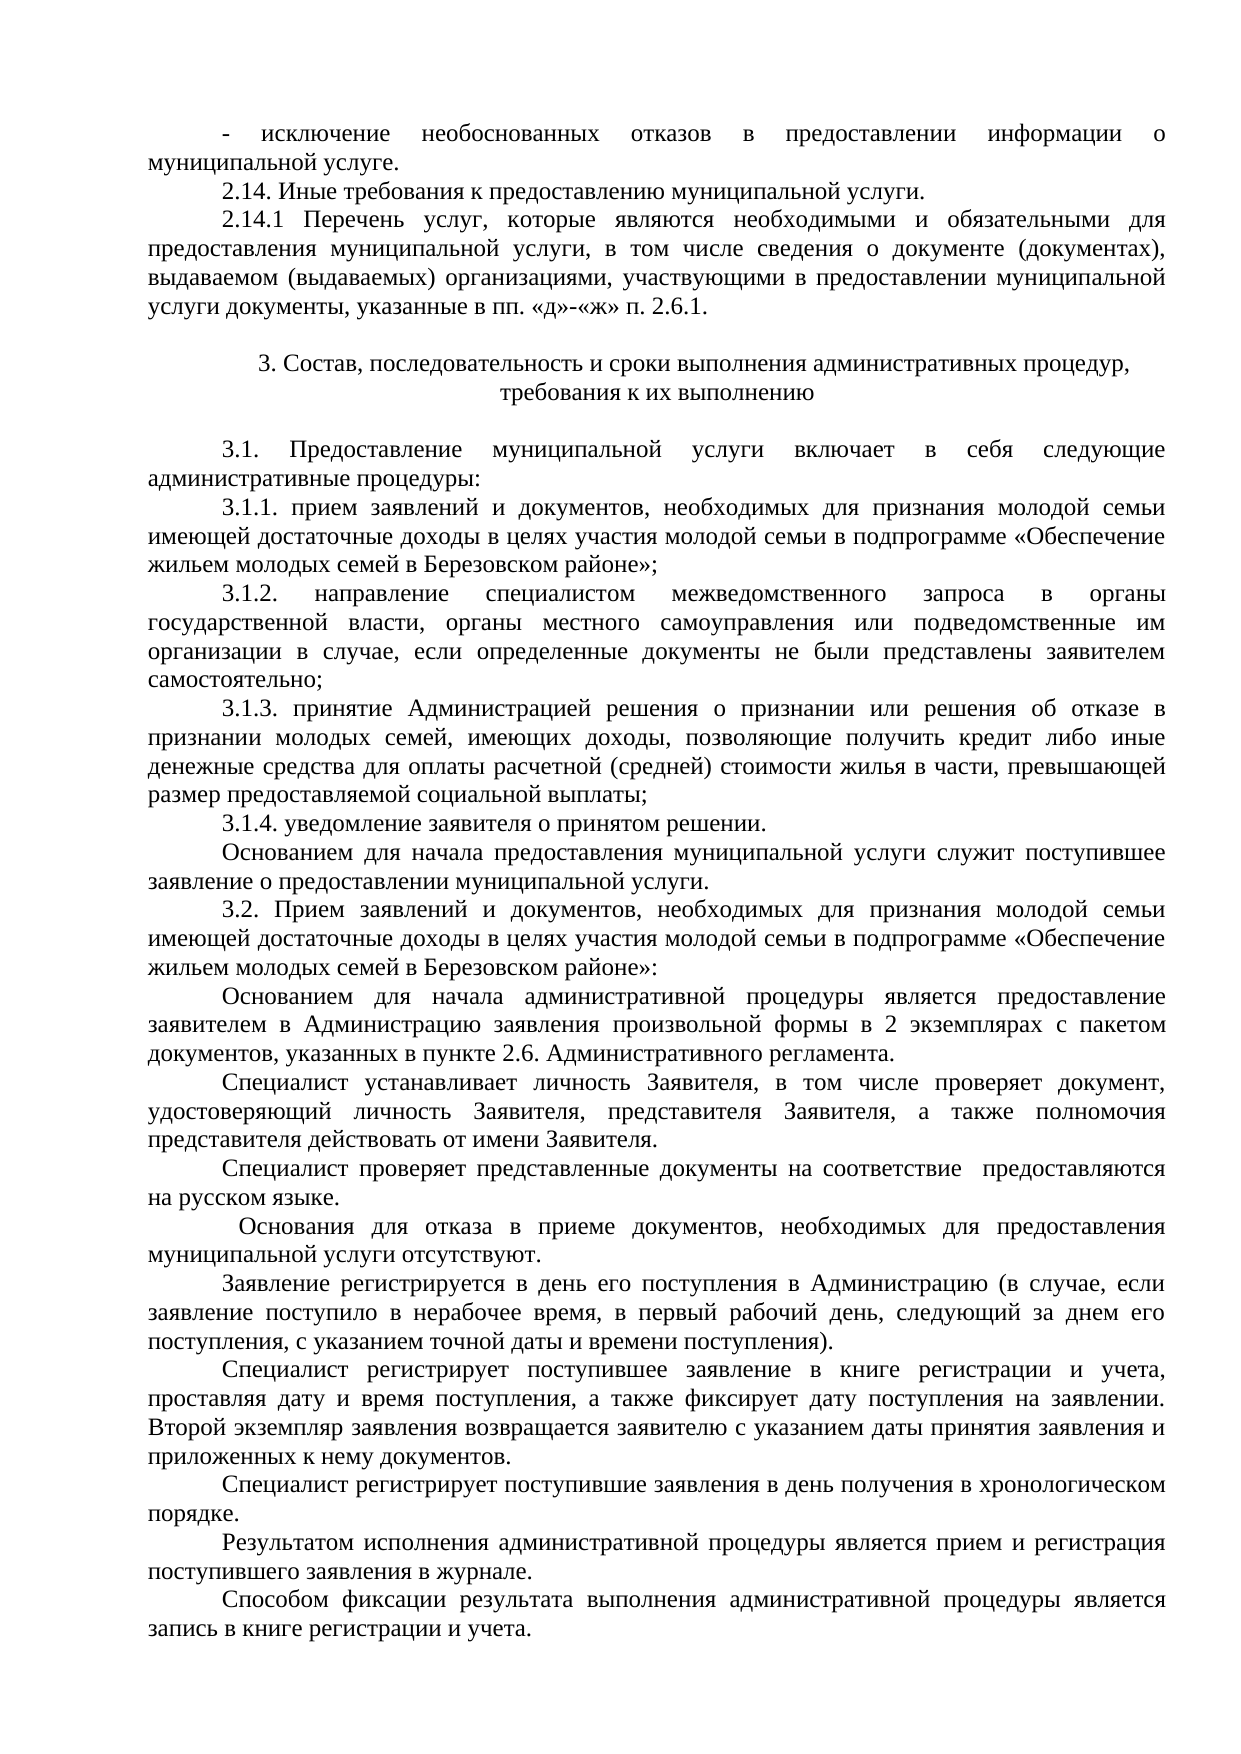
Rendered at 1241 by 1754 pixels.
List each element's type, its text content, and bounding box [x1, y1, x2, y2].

text Специалист проверяет представленные документы на соответствие предоставляются на русском языке. [148, 1153, 1167, 1211]
text Специалист регистрирует поступившее заявление в книге регистрации и учета, проставляя дату и время поступления, а также фиксирует дату поступления на заявлении. Второй экземпляр заявления возвращается заявителю с указанием даты принятия заявления и приложенных к нему документов. [148, 1354, 1167, 1469]
text 3.1.4. уведомление заявителя о принятом решении. [148, 808, 1167, 837]
text Результатом исполнения административной процедуры является прием и регистрация поступившего заявления в журнале. [148, 1527, 1167, 1584]
text 3.2. Прием заявлений и документов, необходимых для признания молодой семьи имеющей достаточные доходы в целях участия молодой семьи в подпрограмме «Обеспечение жильем молодых семей в Березовском районе»: [148, 894, 1167, 981]
text 3. Состав, последовательность и сроки выполнения административных процедур, требования к их выполнению [148, 348, 1167, 406]
text Заявление регистрируется в день его поступления в Администрацию (в случае, если заявление поступило в нерабочее время, в первый рабочий день, следующий за днем его поступления, с указанием точной даты и времени поступления). [148, 1268, 1167, 1354]
text Основания для отказа в приеме документов, необходимых для предоставления муниципальной услуги отсутствуют. [148, 1211, 1167, 1268]
text Основанием для начала административной процедуры является предоставление заявителем в Администрацию заявления произвольной формы в 2 экземплярах с пакетом документов, указанных в пункте 2.6. Административного регламента. [148, 981, 1167, 1067]
text 3.1.3. принятие Администрацией решения о признании или решения об отказе в признании молодых семей, имеющих доходы, позволяющие получить кредит либо иные денежные средства для оплаты расчетной (средней) стоимости жилья в части, превышающей размер предоставляемой социальной выплаты; [148, 693, 1167, 808]
text Специалист регистрирует поступившие заявления в день получения в хронологическом порядке. [148, 1469, 1167, 1527]
text 2.14. Иные требования к предоставлению муниципальной услуги. [148, 176, 1167, 204]
text 3.1.1. прием заявлений и документов, необходимых для признания молодой семьи имеющей достаточные доходы в целях участия молодой семьи в подпрограмме «Обеспечение жильем молодых семей в Березовском районе»; [148, 492, 1167, 578]
text - исключение необоснованных отказов в предоставлении информации о муниципальной услуге. [148, 118, 1167, 176]
text 2.14.1 Перечень услуг, которые являются необходимыми и обязательными для предоставления муниципальной услуги, в том числе сведения о документе (документах), выдаваемом (выдаваемых) организациями, участвующими в предоставлении муниципальной услуги документы, указанные в пп. «д»-«ж» п. 2.6.1. [148, 204, 1167, 319]
text Специалист устанавливает личность Заявителя, в том числе проверяет документ, удостоверяющий личность Заявителя, представителя Заявителя, а также полномочия представителя действовать от имени Заявителя. [148, 1067, 1167, 1153]
text 3.1. Предоставление муниципальной услуги включает в себя следующие административные процедуры: [148, 434, 1167, 492]
text 3.1.2. направление специалистом межведомственного запроса в органы государственной власти, органы местного самоуправления или подведомственные им организации в случае, если определенные документы не были представлены заявителем самостоятельно; [148, 578, 1167, 693]
text Способом фиксации результата выполнения административной процедуры является запись в книге регистрации и учета. [148, 1584, 1167, 1642]
text Основанием для начала предоставления муниципальной услуги служит поступившее заявление о предоставлении муниципальной услуги. [148, 837, 1167, 894]
